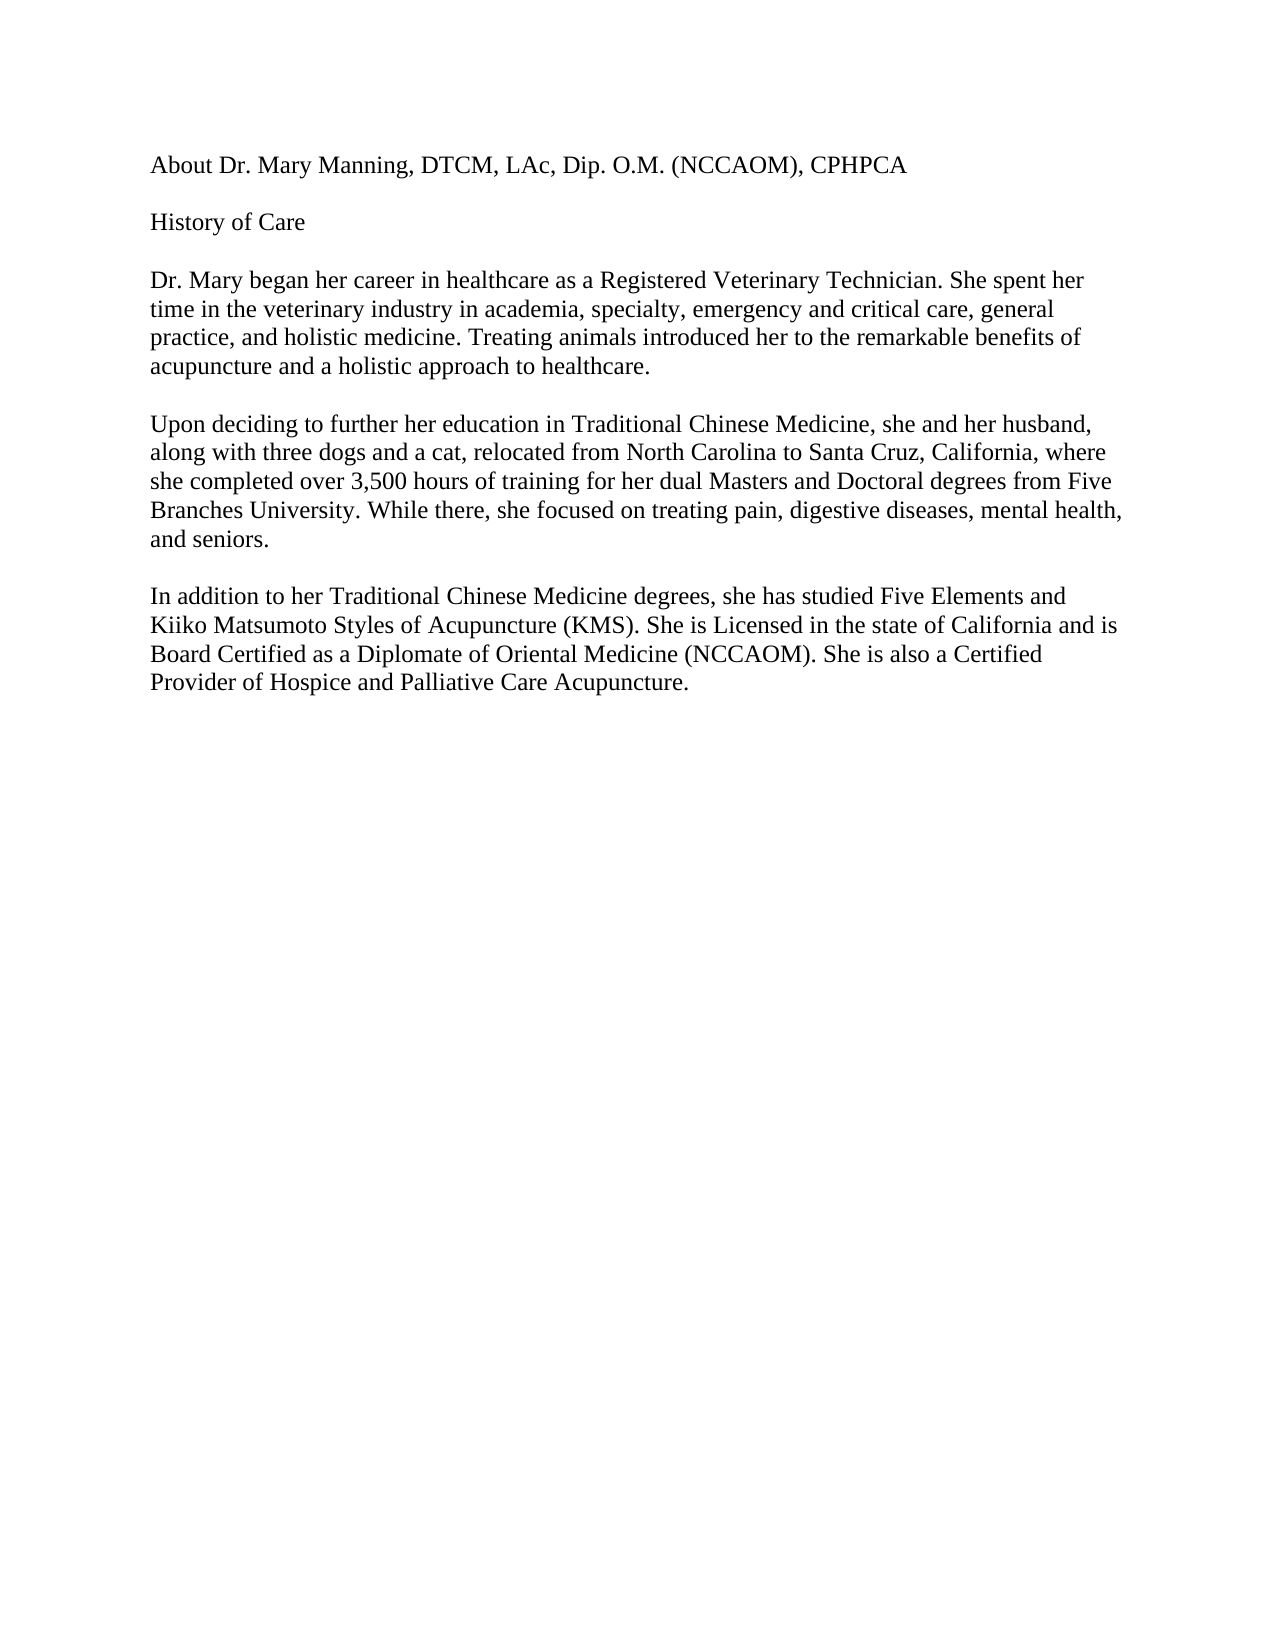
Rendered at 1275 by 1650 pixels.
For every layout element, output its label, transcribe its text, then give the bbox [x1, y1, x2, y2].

text About Dr. Mary Manning, DTCM, LAc, Dip. O.M. (NCCAOM), CPHPCA [150, 150, 1125, 179]
text Upon deciding to further her education in Traditional Chinese Medicine, she and her husband, along with three dogs and a cat, relocated from North Carolina to Santa Cruz, California, where she completed over 3,500 hours of training for her dual Masters and Doctoral degrees from Five Branches University. While there, she focused on treating pain, digestive diseases, mental health, and seniors. [150, 409, 1125, 552]
text In addition to her Traditional Chinese Medicine degrees, she has studied Five Elements and Kiiko Matsumoto Styles of Acupuncture (KMS). She is Licensed in the state of California and is Board Certified as a Diplomate of Oriental Medicine (NCCAOM). She is also a Certified Provider of Hospice and Palliative Care Acupuncture. [150, 581, 1125, 696]
text Dr. Mary began her career in healthcare as a Registered Veterinary Technician. She spent her time in the veterinary industry in academia, specialty, emergency and critical care, general practice, and holistic medicine. Treating animals introduced her to the remarkable benefits of acupuncture and a holistic approach to healthcare. [150, 265, 1125, 380]
text History of Care [150, 207, 1125, 236]
